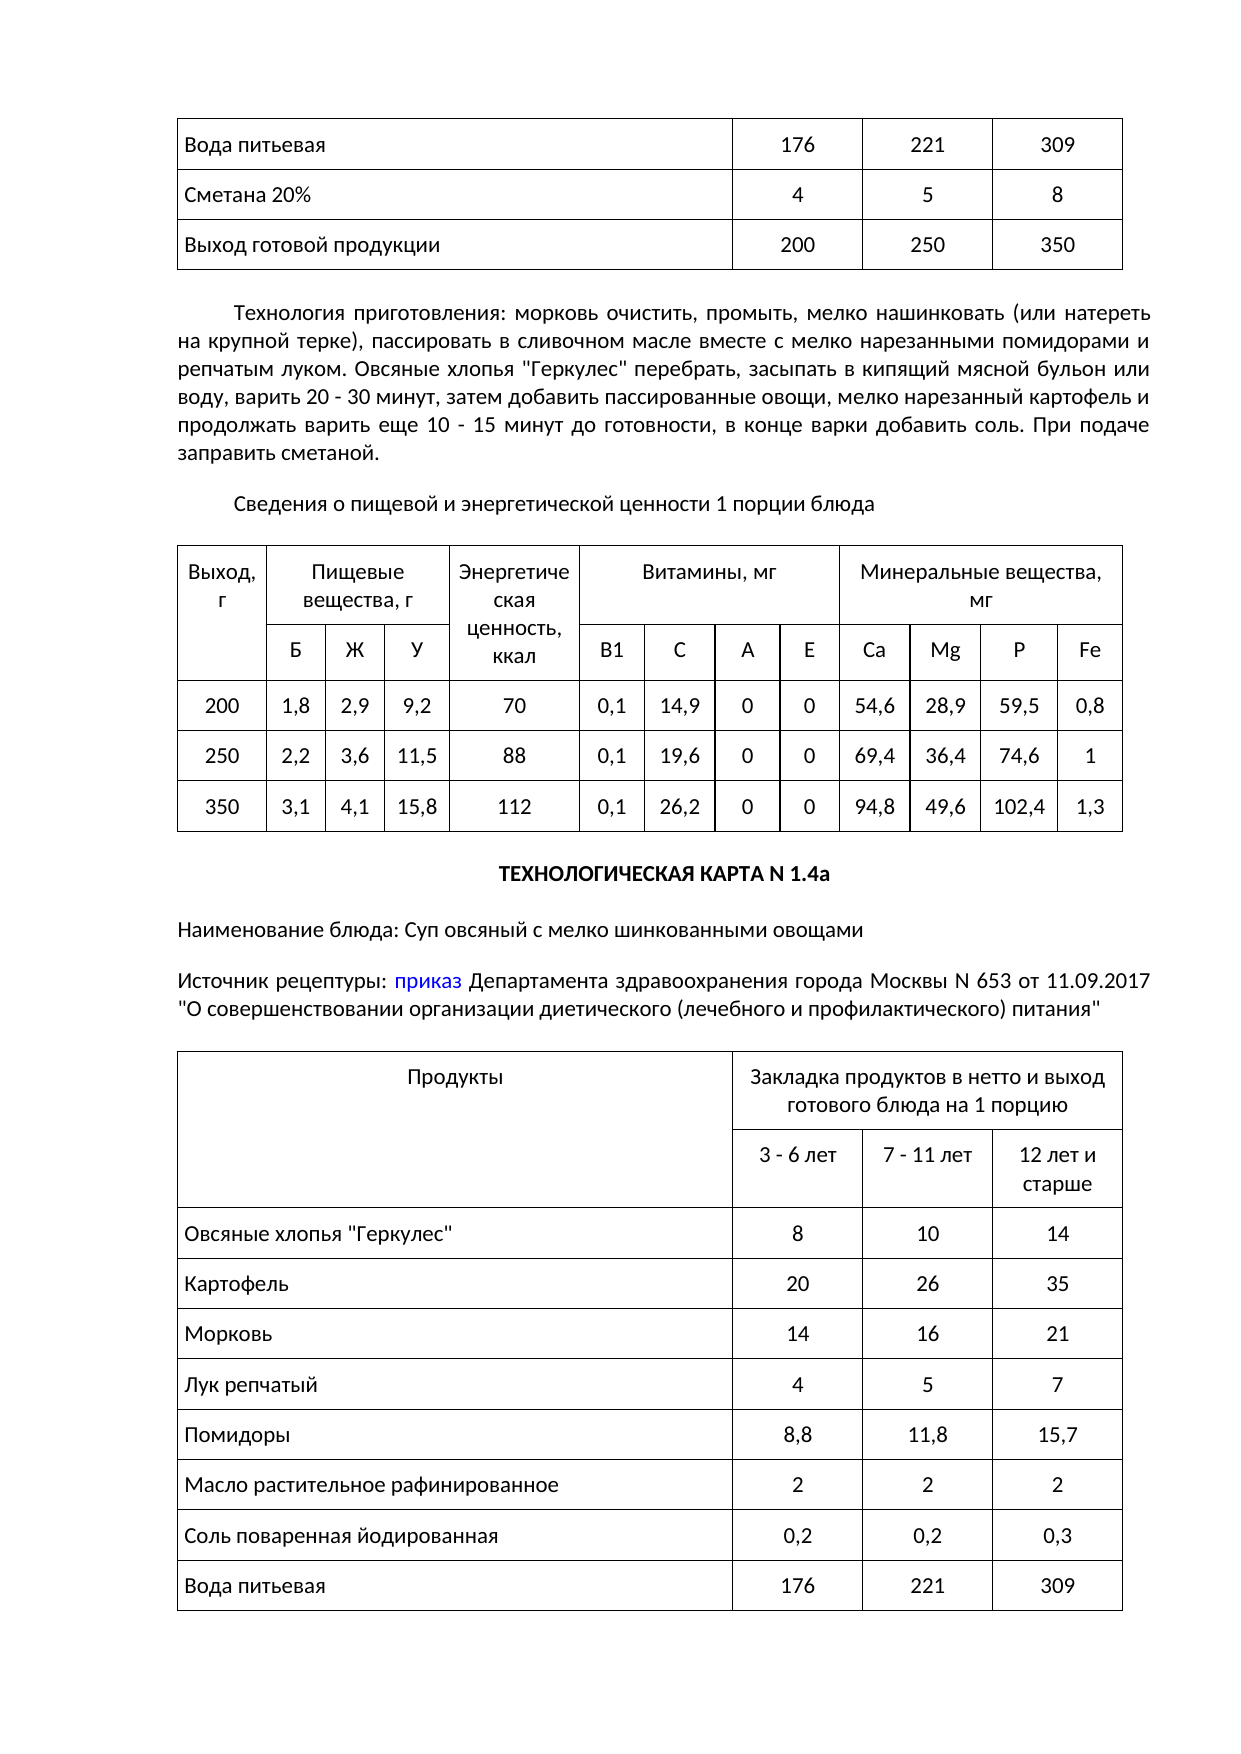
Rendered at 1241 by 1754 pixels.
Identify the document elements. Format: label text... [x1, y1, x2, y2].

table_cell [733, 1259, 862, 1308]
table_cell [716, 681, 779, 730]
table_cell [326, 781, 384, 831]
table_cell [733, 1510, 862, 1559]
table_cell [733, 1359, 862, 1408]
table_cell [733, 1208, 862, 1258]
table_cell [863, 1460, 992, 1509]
text Наименование блюда: Суп овсяный с мелко шинкованными овощами [177, 916, 1152, 944]
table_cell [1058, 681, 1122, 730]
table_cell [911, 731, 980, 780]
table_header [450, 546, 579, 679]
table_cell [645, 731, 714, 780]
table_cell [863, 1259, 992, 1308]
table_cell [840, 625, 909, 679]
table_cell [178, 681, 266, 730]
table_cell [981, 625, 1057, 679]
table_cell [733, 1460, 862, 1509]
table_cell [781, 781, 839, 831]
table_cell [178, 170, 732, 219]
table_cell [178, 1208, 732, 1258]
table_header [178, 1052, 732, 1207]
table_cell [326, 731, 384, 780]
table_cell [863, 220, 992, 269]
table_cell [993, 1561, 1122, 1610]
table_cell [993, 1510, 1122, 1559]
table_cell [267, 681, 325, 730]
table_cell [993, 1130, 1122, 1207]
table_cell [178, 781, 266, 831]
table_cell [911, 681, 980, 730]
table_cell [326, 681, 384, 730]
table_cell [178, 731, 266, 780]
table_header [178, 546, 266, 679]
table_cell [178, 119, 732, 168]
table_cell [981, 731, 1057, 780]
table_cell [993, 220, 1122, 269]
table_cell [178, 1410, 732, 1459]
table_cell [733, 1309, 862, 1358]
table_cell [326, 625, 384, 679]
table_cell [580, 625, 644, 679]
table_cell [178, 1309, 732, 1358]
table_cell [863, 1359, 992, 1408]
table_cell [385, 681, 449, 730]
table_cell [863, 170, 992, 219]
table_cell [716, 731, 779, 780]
text Сведения о пищевой и энергетической ценности 1 порции блюда [177, 489, 1152, 517]
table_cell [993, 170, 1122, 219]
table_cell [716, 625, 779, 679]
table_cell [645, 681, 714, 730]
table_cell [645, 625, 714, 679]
text Технология приготовления: морковь очистить, промыть, мелко нашинковать (или натереть на крупной терке), пассировать в сливочном масле вместе с мелко нарезанными помидорами и репчатым луком. Овсяные хлопья "Геркулес" перебрать, засыпать в кипящий мясной бульон или воду, варить 20 - 30 минут, затем добавить пассированные овощи, мелко нарезанный картофель и продолжать варить еще 10 - 15 минут до готовности, в конце варки добавить соль. При подаче заправить сметаной. [177, 298, 1152, 466]
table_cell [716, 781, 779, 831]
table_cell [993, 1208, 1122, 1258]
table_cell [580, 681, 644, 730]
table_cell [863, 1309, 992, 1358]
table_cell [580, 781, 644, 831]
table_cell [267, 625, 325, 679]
title ТЕХНОЛОГИЧЕСКАЯ КАРТА N 1.4а [177, 859, 1152, 888]
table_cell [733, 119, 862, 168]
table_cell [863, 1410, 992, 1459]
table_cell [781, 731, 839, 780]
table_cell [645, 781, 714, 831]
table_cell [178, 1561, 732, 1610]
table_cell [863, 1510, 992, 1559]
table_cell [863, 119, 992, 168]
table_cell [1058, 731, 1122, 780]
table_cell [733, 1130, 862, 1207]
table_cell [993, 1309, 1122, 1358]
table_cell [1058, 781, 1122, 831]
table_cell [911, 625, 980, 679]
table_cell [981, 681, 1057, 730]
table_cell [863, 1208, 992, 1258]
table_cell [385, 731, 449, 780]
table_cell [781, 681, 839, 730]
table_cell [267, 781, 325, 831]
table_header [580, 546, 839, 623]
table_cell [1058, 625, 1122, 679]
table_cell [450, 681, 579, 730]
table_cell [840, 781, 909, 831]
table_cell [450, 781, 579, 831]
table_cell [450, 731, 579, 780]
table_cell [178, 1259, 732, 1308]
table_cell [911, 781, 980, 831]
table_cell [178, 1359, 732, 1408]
text Источник рецептуры: приказ Департамента здравоохранения города Москвы N 653 от 11.09.2017 "О совершенствовании организации диетического (лечебного и профилактического) питания" [177, 967, 1152, 1023]
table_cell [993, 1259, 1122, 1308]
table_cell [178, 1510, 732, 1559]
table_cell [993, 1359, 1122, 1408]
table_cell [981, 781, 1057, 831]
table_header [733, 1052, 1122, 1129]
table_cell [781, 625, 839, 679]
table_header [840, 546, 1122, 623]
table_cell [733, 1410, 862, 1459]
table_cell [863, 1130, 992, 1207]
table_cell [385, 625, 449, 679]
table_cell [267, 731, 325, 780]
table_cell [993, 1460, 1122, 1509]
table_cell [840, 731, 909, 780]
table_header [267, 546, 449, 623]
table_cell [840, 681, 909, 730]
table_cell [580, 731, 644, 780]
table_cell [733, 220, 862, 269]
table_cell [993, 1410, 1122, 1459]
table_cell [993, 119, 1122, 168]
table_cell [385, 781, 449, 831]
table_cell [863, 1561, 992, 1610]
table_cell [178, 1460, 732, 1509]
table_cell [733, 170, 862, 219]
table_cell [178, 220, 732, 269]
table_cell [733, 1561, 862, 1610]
